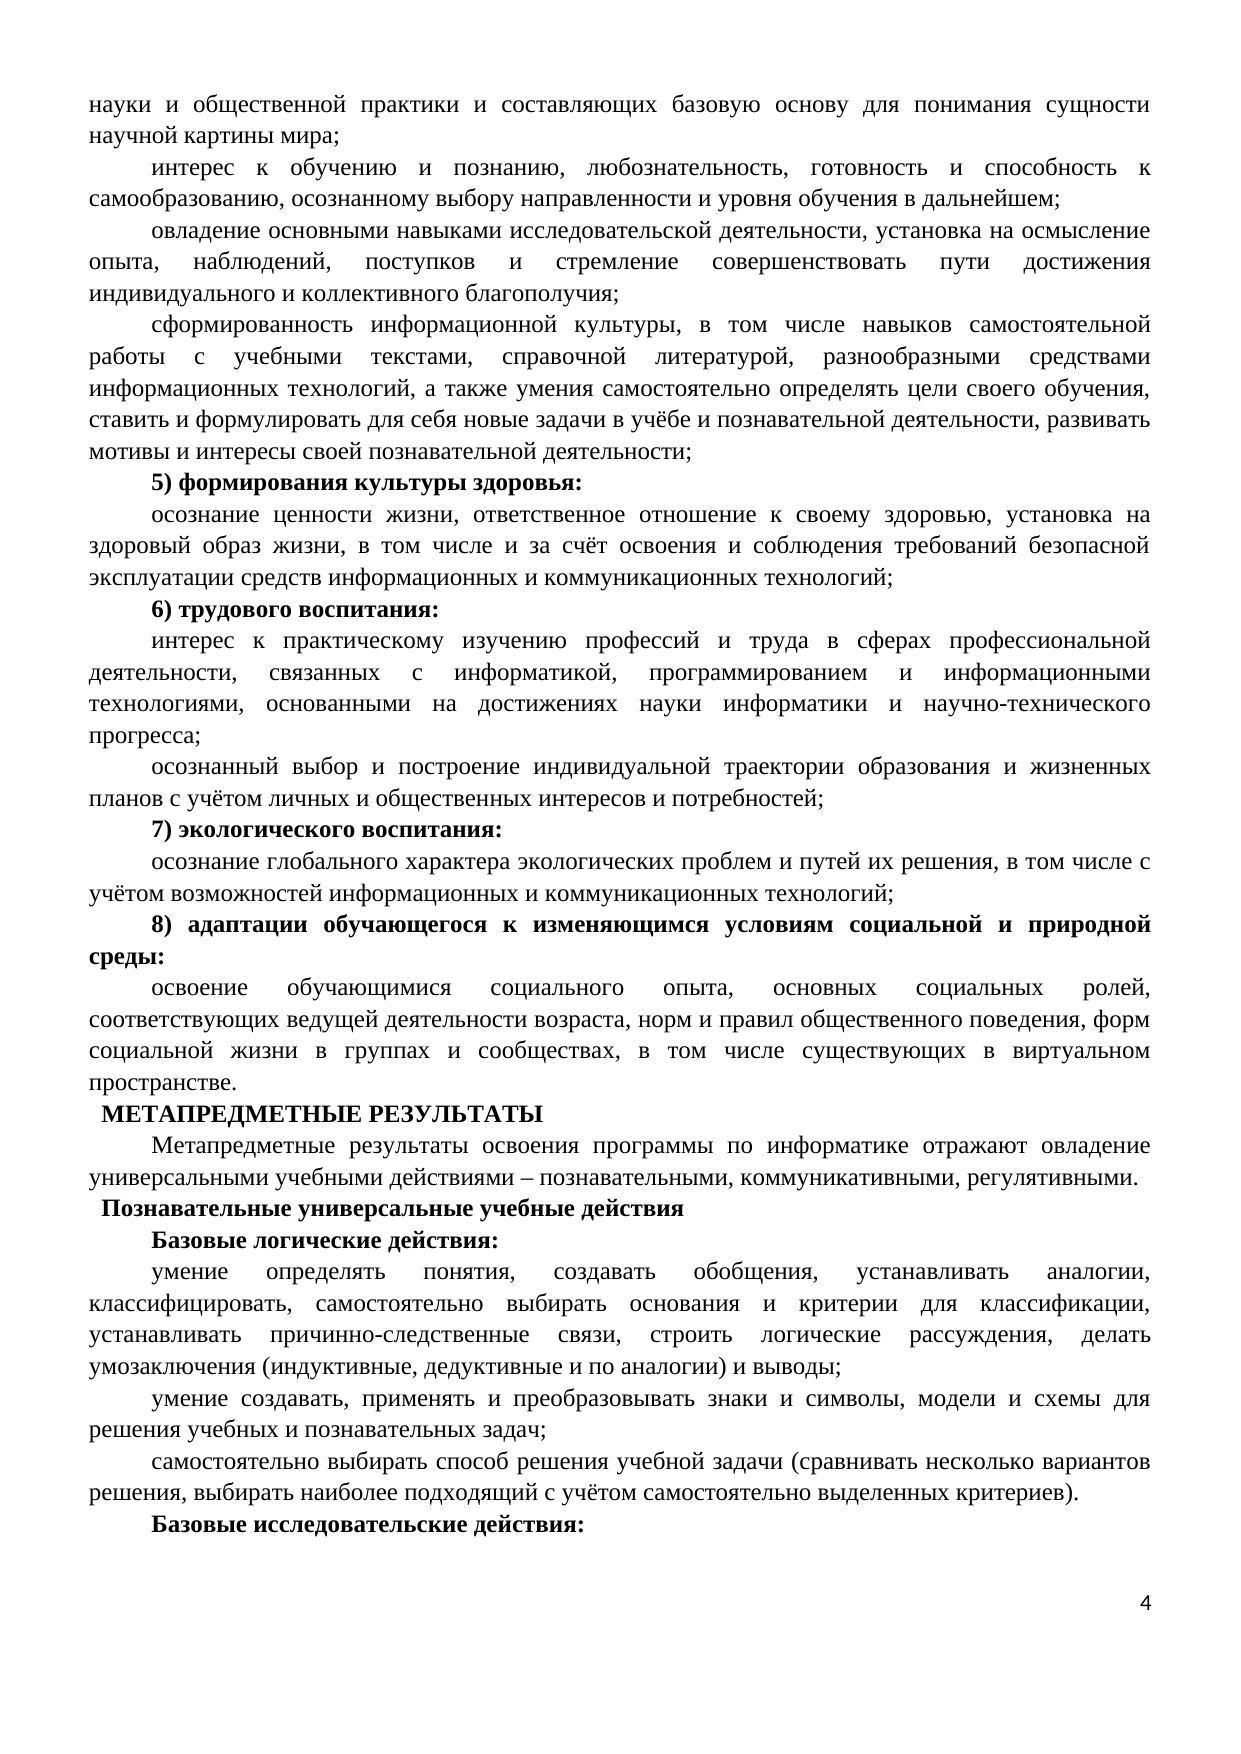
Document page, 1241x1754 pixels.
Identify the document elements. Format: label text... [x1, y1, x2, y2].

text Базовые исследовательские действия: [89, 1509, 1152, 1538]
text освоение обучающимися социального опыта, основных социальных ролей, соответствующих ведущей деятельности возраста, норм и правил общественного поведения, форм социальной жизни в группах и сообществах, в том числе существующих в виртуальном пространстве. [89, 972, 1152, 1096]
text умение создавать, применять и преобразовывать знаки и символы, модели и схемы для решения учебных и познавательных задач; [89, 1383, 1152, 1443]
text 8) адаптации обучающегося к изменяющимся условиям социальной и природной среды: [89, 909, 1152, 969]
text интерес к практическому изучению профессий и труда в сферах профессиональной деятельности, связанных с информатикой, программированием и информационными технологиями, основанными на достижениях науки информатики и научно-технического прогресса; [89, 625, 1152, 749]
text Познавательные универсальные учебные действия [101, 1193, 1152, 1222]
text осознание глобального характера экологических проблем и путей их решения, в том числе с учётом возможностей информационных и коммуникационных технологий; [89, 846, 1152, 906]
text интерес к обучению и познанию, любознательность, готовность и способность к самообразованию, осознанному выбору направленности и уровня обучения в дальнейшем; [89, 152, 1152, 212]
text Базовые логические действия: [89, 1225, 1152, 1254]
text осознанный выбор и построение индивидуальной траектории образования и жизненных планов с учётом личных и общественных интересов и потребностей; [89, 751, 1152, 812]
text 7) экологического воспитания: [89, 814, 1152, 843]
text осознание ценности жизни, ответственное отношение к своему здоровью, установка на здоровый образ жизни, в том числе и за счёт освоения и соблюдения требований безопасной эксплуатации средств информационных и коммуникационных технологий; [89, 499, 1152, 591]
text 6) трудового воспитания: [89, 594, 1152, 622]
text 5) формирования культуры здоровья: [89, 467, 1152, 496]
text Метапредметные результаты освоения программы по информатике отражают овладение универсальными учебными действиями – познавательными, коммуникативными, регулятивными. [89, 1130, 1152, 1191]
text самостоятельно выбирать способ решения учебной задачи (сравнивать несколько вариантов решения, выбирать наиболее подходящий с учётом самостоятельно выделенных критериев). [89, 1446, 1152, 1506]
text МЕТАПРЕДМЕТНЫЕ РЕЗУЛЬТАТЫ [101, 1099, 1152, 1127]
text овладение основными навыками исследовательской деятельности, установка на осмысление опыта, наблюдений, поступков и стремление совершенствовать пути достижения индивидуального и коллективного благополучия; [89, 215, 1152, 307]
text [89, 89, 1152, 149]
text умение определять понятия, создавать обобщения, устанавливать аналогии, классифицировать, самостоятельно выбирать основания и критерии для классификации, устанавливать причинно-следственные связи, строить логические рассуждения, делать умозаключения (индуктивные, дедуктивные и по аналогии) и выводы; [89, 1256, 1152, 1380]
text сформированность информационной культуры, в том числе навыков самостоятельной работы с учебными текстами, справочной литературой, разнообразными средствами информационных технологий, а также умения самостоятельно определять цели своего обучения, ставить и формулировать для себя новые задачи в учёбе и познавательной деятельности, развивать мотивы и интересы своей познавательной деятельности; [89, 309, 1152, 464]
